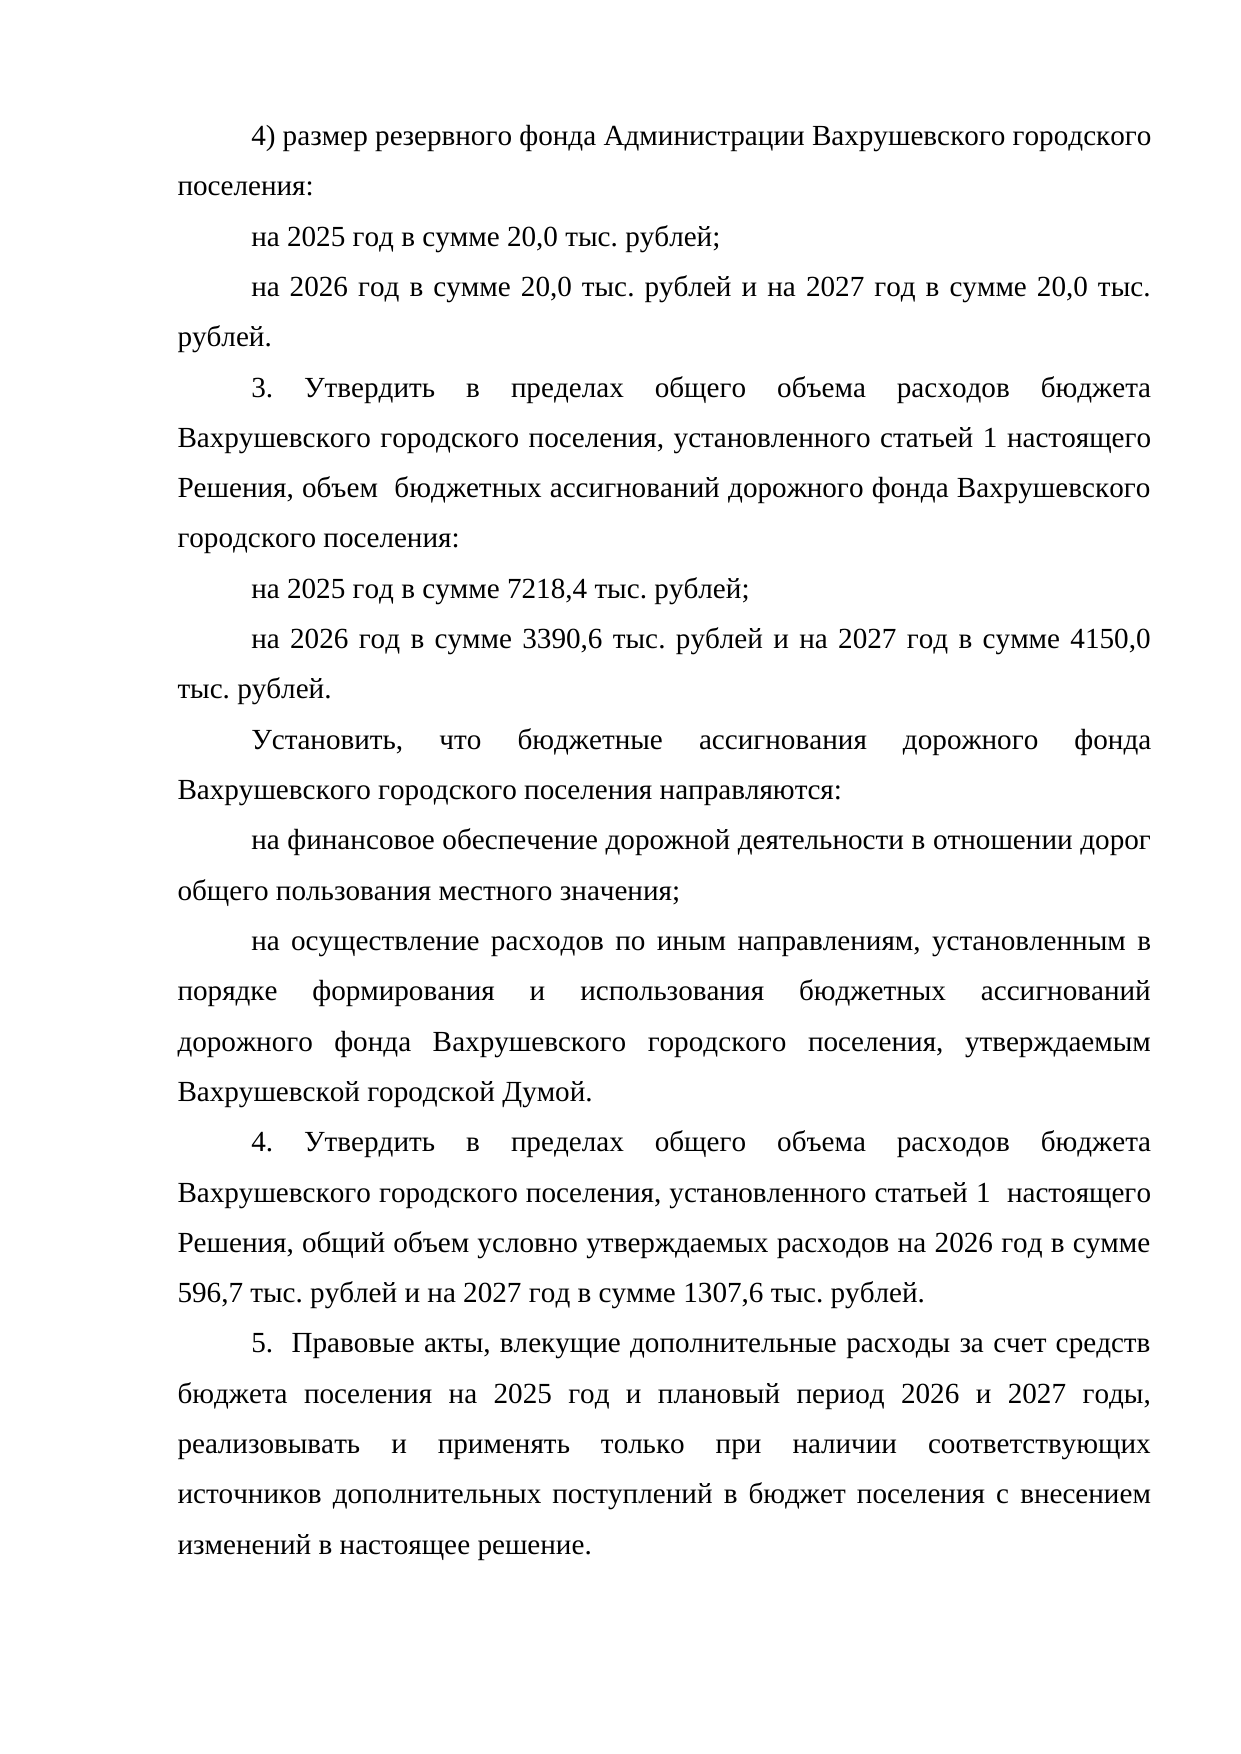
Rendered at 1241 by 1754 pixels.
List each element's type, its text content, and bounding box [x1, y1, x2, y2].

text 5. Правовые акты, влекущие дополнительные расходы за счет средств бюджета поселения на 2025 год и плановый период 2026 и 2027 годы, реализовывать и применять только при наличии соответствующих источников дополнительных поступлений в бюджет поселения с внесением изменений в настоящее решение. [177, 1326, 1152, 1560]
text на 2025 год в сумме 20,0 тыс. рублей; [177, 219, 1152, 252]
text на 2026 год в сумме 3390,6 тыс. рублей и на 2027 год в сумме 4150,0 тыс. рублей. [177, 621, 1152, 705]
text Установить, что бюджетные ассигнования дорожного фонда Вахрушевского городского поселения направляются: [177, 722, 1152, 806]
text на осуществление расходов по иным направлениям, установленным в порядке формирования и использования бюджетных ассигнований дорожного фонда Вахрушевского городского поселения, утверждаемым Вахрушевской городской Думой. [177, 923, 1152, 1108]
text на 2026 год в сумме 20,0 тыс. рублей и на 2027 год в сумме 20,0 тыс. рублей. [177, 269, 1152, 353]
text 4. Утвердить в пределах общего объема расходов бюджета Вахрушевского городского поселения, установленного статьей 1 настоящего Решения, общий объем условно утверждаемых расходов на 2026 год в сумме 596,7 тыс. рублей и на 2027 год в сумме 1307,6 тыс. рублей. [177, 1124, 1152, 1309]
text на 2025 год в сумме 7218,4 тыс. рублей; [177, 571, 1152, 604]
text 4) размер резервного фонда Администрации Вахрушевского городского поселения: [177, 118, 1152, 202]
text 3. Утвердить в пределах общего объема расходов бюджета Вахрушевского городского поселения, установленного статьей 1 настоящего Решения, объем бюджетных ассигнований дорожного фонда Вахрушевского городского поселения: [177, 370, 1152, 554]
text на финансовое обеспечение дорожной деятельности в отношении дорог общего пользования местного значения; [177, 822, 1152, 906]
